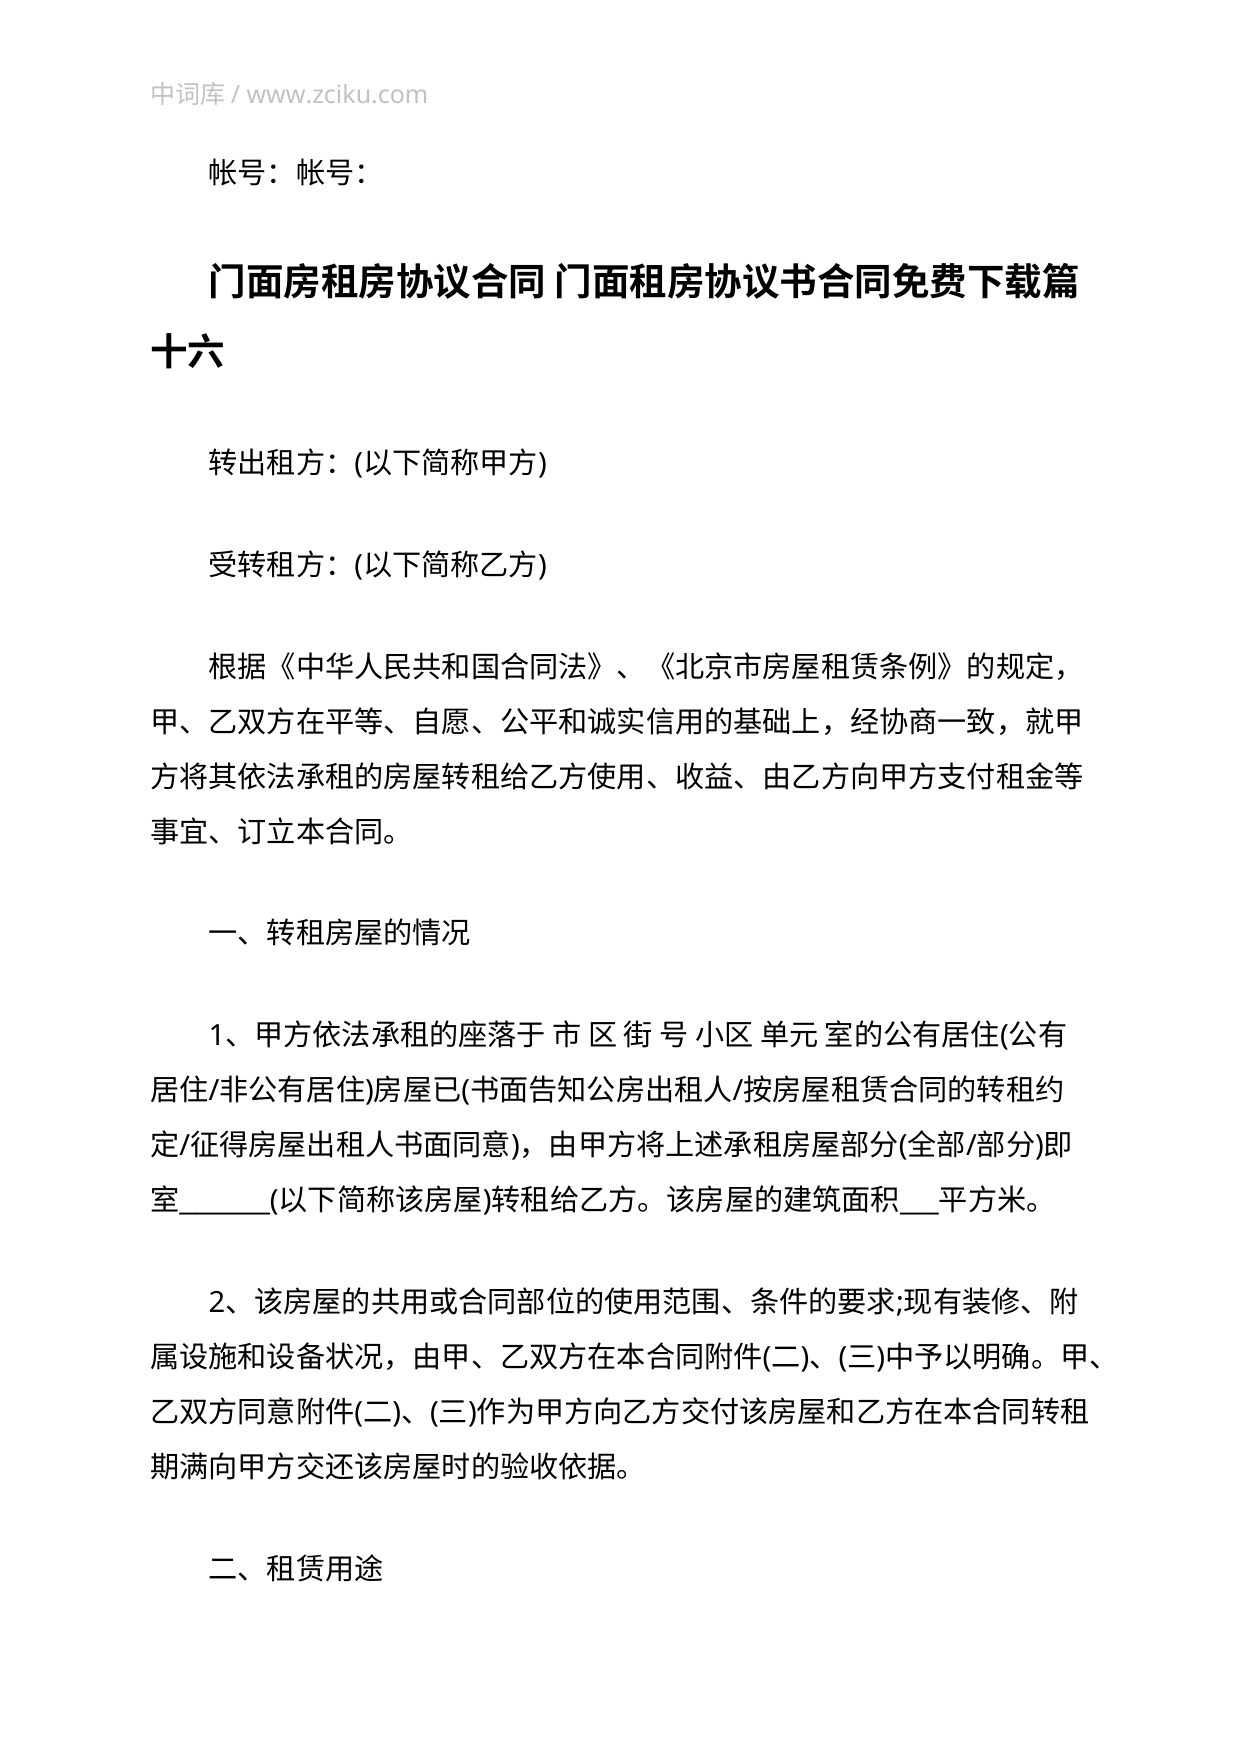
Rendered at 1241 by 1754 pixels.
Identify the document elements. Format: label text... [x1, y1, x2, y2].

text 根据《中华人民共和国合同法》、《北京市房屋租赁条例》的规定，甲、乙双方在平等、自愿、公平和诚实信用的基础上，经协商一致，就甲方将其依法承租的房屋转租给乙方使用、收益、由乙方向甲方支付租金等事宜、订立本合同。 [150, 644, 1090, 851]
text 转出租方：(以下简称甲方) [150, 440, 1090, 482]
text 一、转租房屋的情况 [150, 910, 1090, 952]
text 2、该房屋的共用或合同部位的使用范围、条件的要求;现有装修、附属设施和设备状况，由甲、乙双方在本合同附件(二)、(三)中予以明确。甲、乙双方同意附件(二)、(三)作为甲方向乙方交付该房屋和乙方在本合同转租期满向甲方交还该房屋时的验收依据。 [150, 1279, 1090, 1486]
text 帐号：帐号： [150, 150, 1090, 192]
text 门面房租房协议合同 门面租房协议书合同免费下载篇十六 [150, 252, 1090, 377]
text 受转租方：(以下简称乙方) [150, 542, 1090, 584]
text 1、甲方依法承租的座落于 市 区 街 号 小区 单元 室的公有居住(公有居住/非公有居住)房屋已(书面告知公房出租人/按房屋租赁合同的转租约定/征得房屋出租人书面同意)，由甲方将上述承租房屋部分(全部/部分)即 室_______(以下简称该房屋)转租给乙方。该房屋的建筑面积___平方米。 [150, 1012, 1090, 1219]
text 二、租赁用途 [150, 1546, 1090, 1588]
